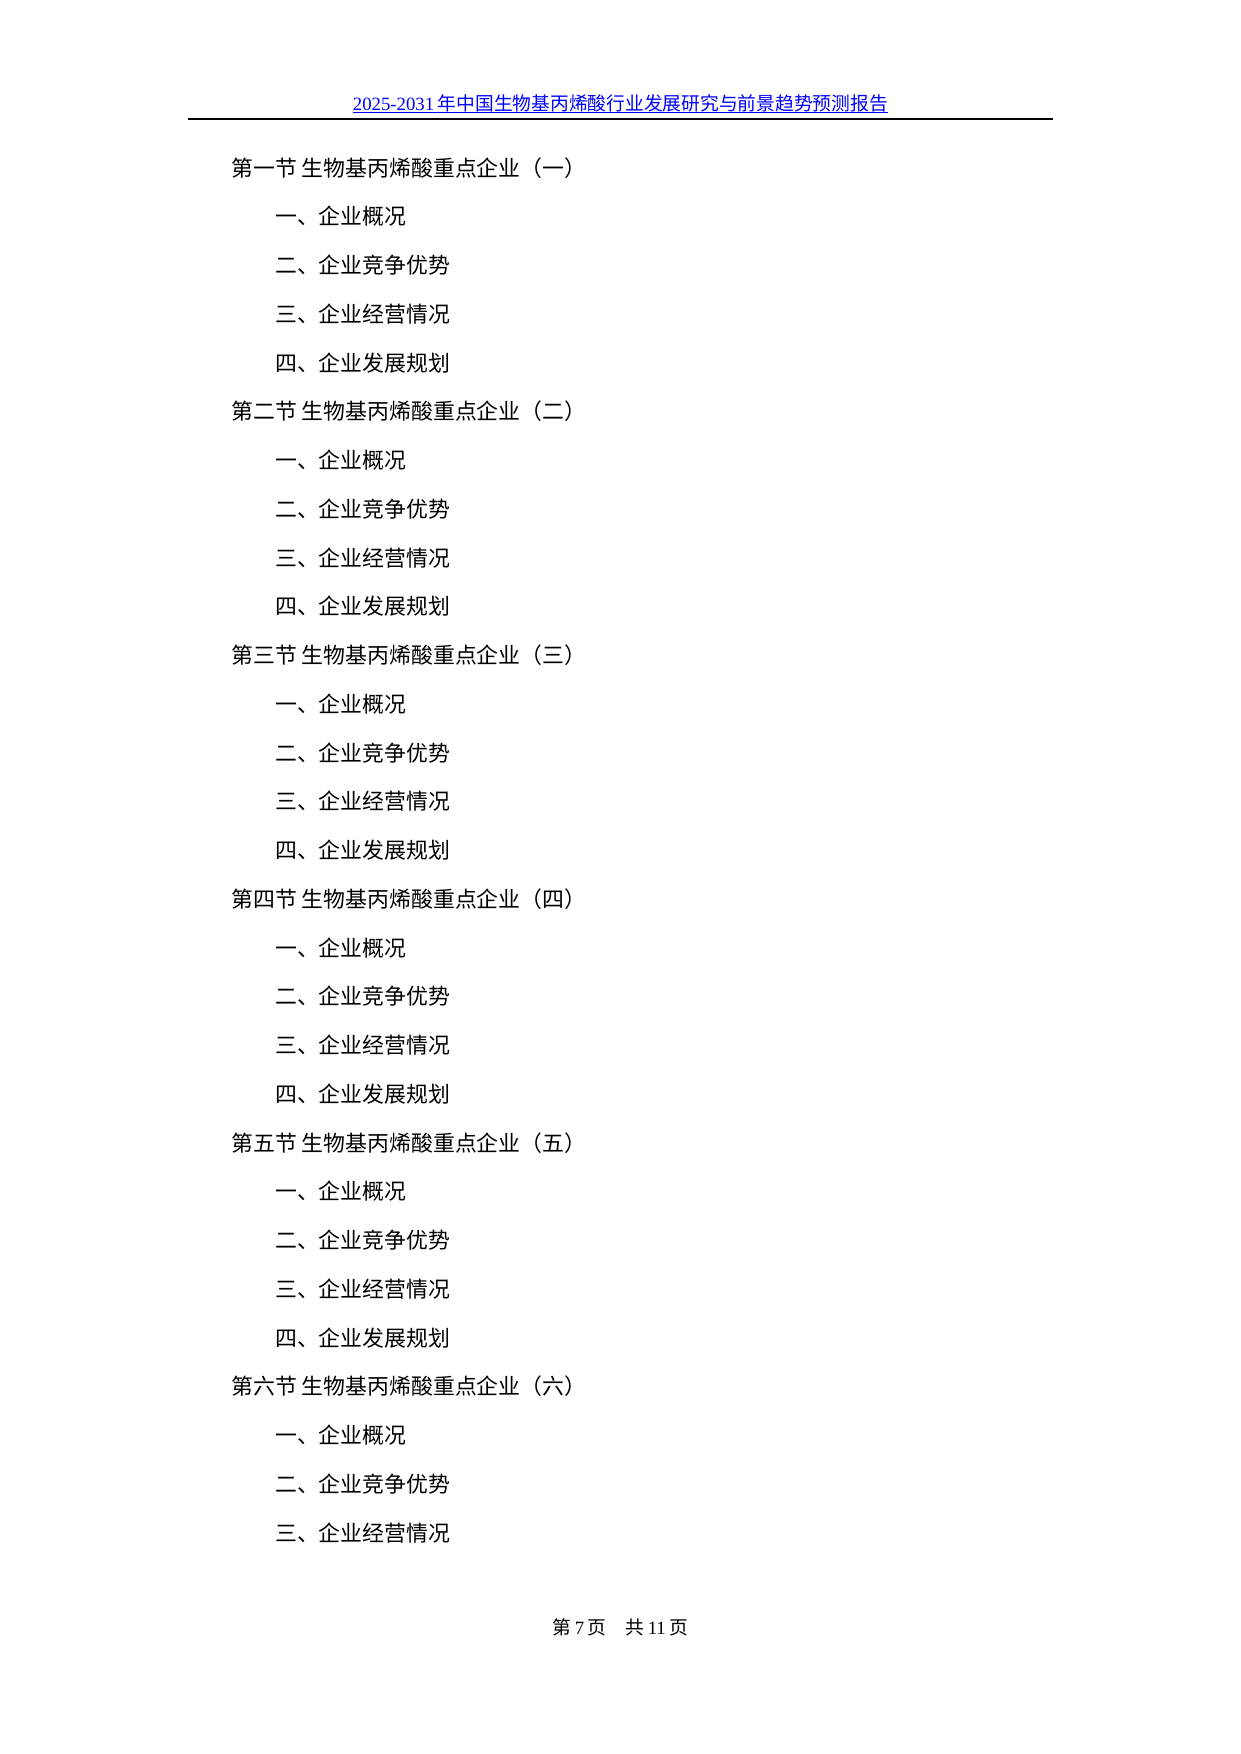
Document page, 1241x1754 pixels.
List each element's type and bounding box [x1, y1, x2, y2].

text [187, 150, 1053, 1548]
